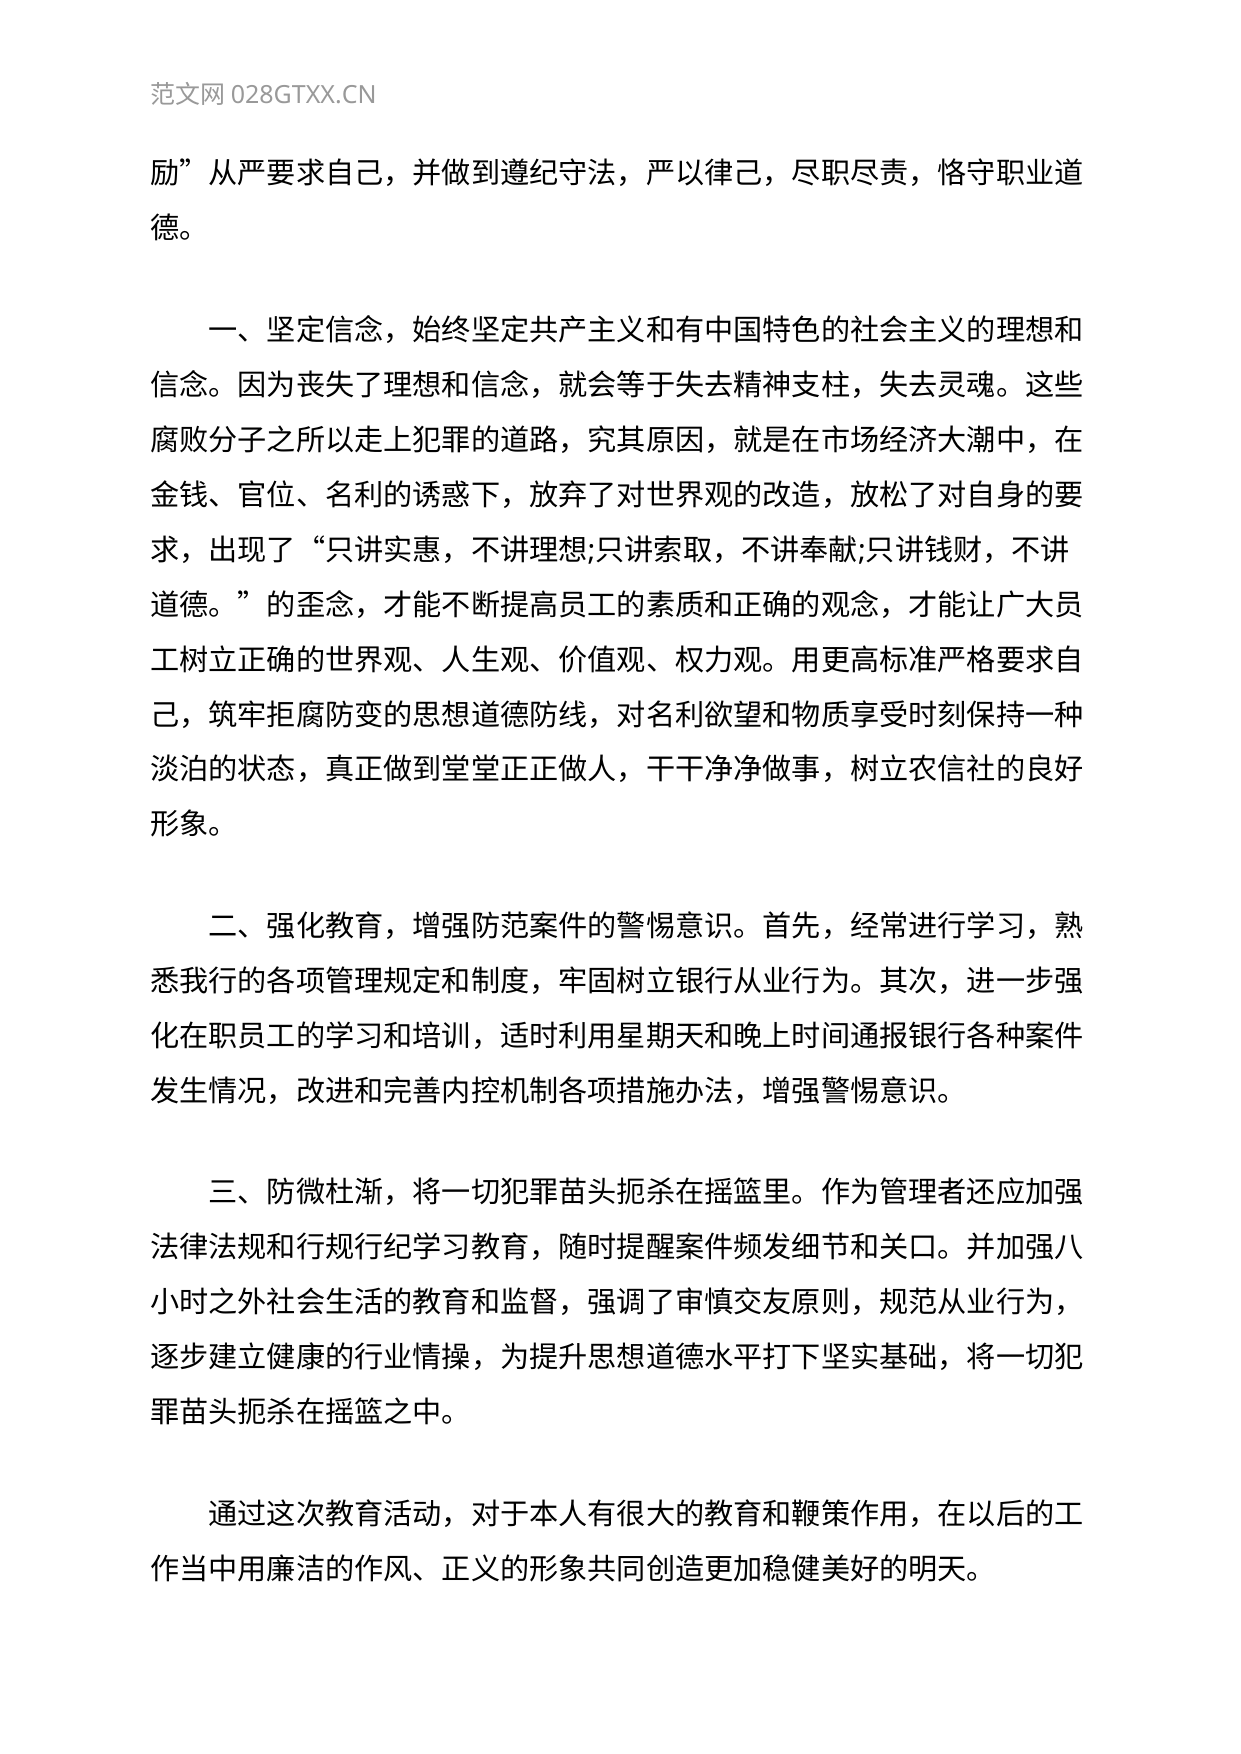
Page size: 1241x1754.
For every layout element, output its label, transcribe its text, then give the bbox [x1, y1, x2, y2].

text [150, 150, 1090, 247]
text 二、强化教育，增强防范案件的警惕意识。首先，经常进行学习，熟悉我行的各项管理规定和制度，牢固树立银行从业行为。其次，进一步强化在职员工的学习和培训，适时利用星期天和晚上时间通报银行各种案件发生情况，改进和完善内控机制各项措施办法，增强警惕意识。 [150, 903, 1090, 1109]
text 一、坚定信念，始终坚定共产主义和有中国特色的社会主义的理想和信念。因为丧失了理想和信念，就会等于失去精神支柱，失去灵魂。这些腐败分子之所以走上犯罪的道路，究其原因，就是在市场经济大潮中，在金钱、官位、名利的诱惑下，放弃了对世界观的改造，放松了对自身的要求，出现了“只讲实惠，不讲理想;只讲索取，不讲奉献;只讲钱财，不讲道德。”的歪念，才能不断提高员工的素质和正确的观念，才能让广大员工树立正确的世界观、人生观、价值观、权力观。用更高标准严格要求自己，筑牢拒腐防变的思想道德防线，对名利欲望和物质享受时刻保持一种淡泊的状态，真正做到堂堂正正做人，干干净净做事，树立农信社的良好形象。 [150, 307, 1090, 843]
text 三、防微杜渐，将一切犯罪苗头扼杀在摇篮里。作为管理者还应加强法律法规和行规行纪学习教育，随时提醒案件频发细节和关口。并加强八小时之外社会生活的教育和监督，强调了审慎交友原则，规范从业行为，逐步建立健康的行业情操，为提升思想道德水平打下坚实基础，将一切犯罪苗头扼杀在摇篮之中。 [150, 1169, 1090, 1431]
text 通过这次教育活动，对于本人有很大的教育和鞭策作用，在以后的工作当中用廉洁的作风、正义的形象共同创造更加稳健美好的明天。 [150, 1490, 1090, 1588]
